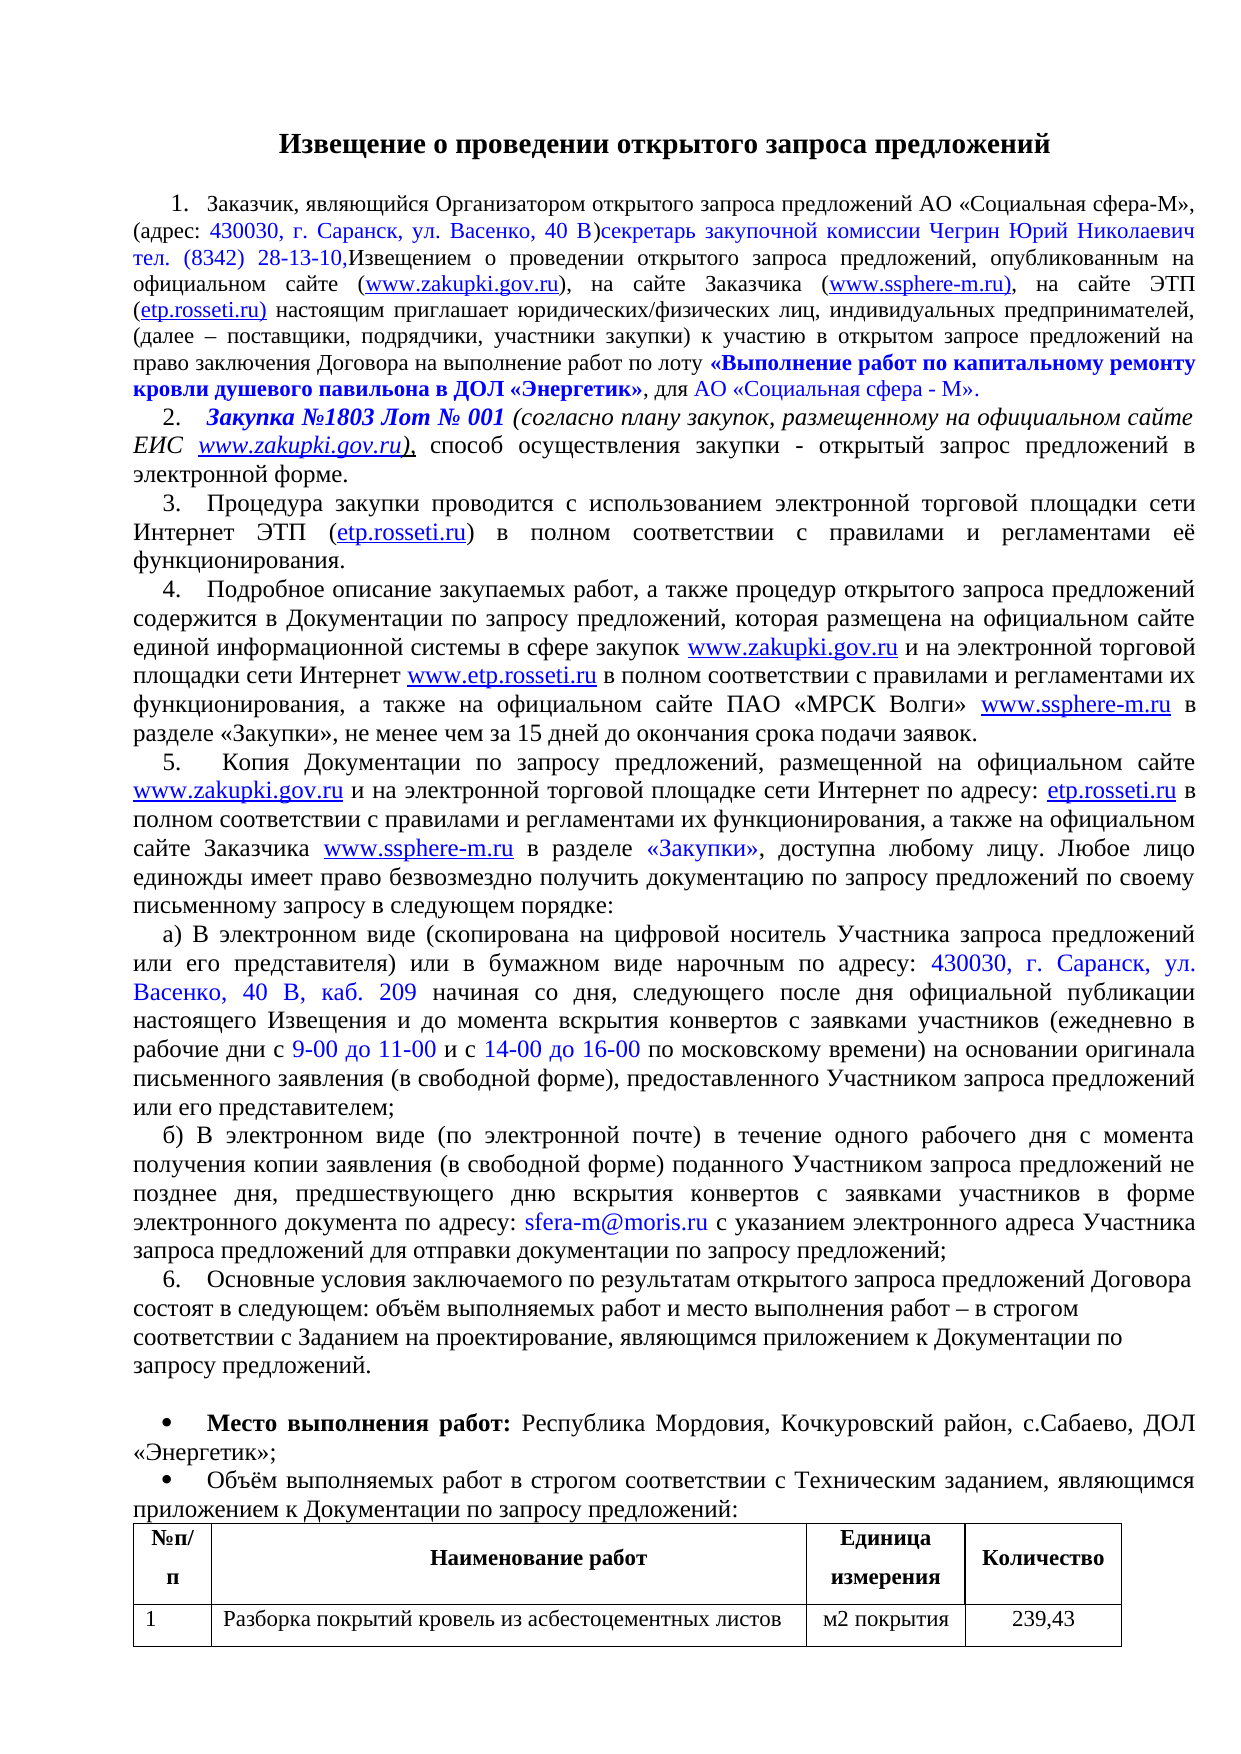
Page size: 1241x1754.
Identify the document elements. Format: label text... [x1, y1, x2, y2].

table_header Количество [966, 1524, 1121, 1604]
table_cell 1 [134, 1605, 211, 1646]
list Подробное описание закупаемых работ, а также процедур открытого запроса предложений содержится в Документации по запросу предложений, которая размещена на официальном сайте единой информационной системы в сфере закупок www.zakupki.gov.ru и на электронной торговой площадки сети Интернет www.etp.rosseti.ru в полном соответствии с правилами и регламентами их функционирования, а также на официальном сайте ПАО «МРСК Волги» www.ssphere-m.ru в разделе «Закупки», не менее чем за 15 дней до окончания срока подачи заявок. [133, 574, 1196, 747]
list Процедура закупки проводится с использованием электронной торговой площадки сети Интернет ЭТП (etp.rosseti.ru) в полном соответствии с правилами и регламентами её функционирования. [133, 488, 1196, 574]
table_cell Разборка покрытий кровель из асбестоцементных листов [212, 1605, 806, 1646]
list Закупка №1803 Лот № 001 (согласно плану закупок, размещенному на официальном сайте ЕИС www.zakupki.gov.ru), способ осуществления закупки - открытый запрос предложений в электронной форме. [133, 402, 1196, 488]
text б) В электронном виде (по электронной почте) в течение одного рабочего дня с момента получения копии заявления (в свободной форме) поданного Участником запроса предложений не позднее дня, предшествующего дню вскрытия конвертов с заявками участников в форме электронного документа по адресу: sfera-m@moris.ru с указанием электронного адреса Участника запроса предложений для отправки документации по запросу предложений; [133, 1120, 1196, 1264]
table_cell 239,43 [966, 1605, 1121, 1646]
list Место выполнения работ: Республика Мордовия, Кочкуровский район, с.Сабаево, ДОЛ «Энергетик»; [133, 1408, 1196, 1465]
list Копия Документации по запросу предложений, размещенной на официальном сайте www.zakupki.gov.ru и на электронной торговой площадке сети Интернет по адресу: etp.rosseti.ru в полном соответствии с правилами и регламентами их функционирования, а также на официальном сайте Заказчика www.ssphere-m.ru в разделе «Закупки», доступна любому лицу. Любое лицо единожды имеет право безвозмездно получить документацию по запросу предложений по своему письменному запросу в следующем порядке: [133, 747, 1196, 919]
text а) В электронном виде (скопирована на цифровой носитель Участника запроса предложений или его представителя) или в бумажном виде нарочным по адресу: 430030, г. Саранск, ул. Васенко, 40 В, каб. 209 начиная со дня, следующего после дня официальной публикации настоящего Извещения и до момента вскрытия конвертов с заявками участников (ежедневно в рабочие дни с 9-00 до 11-00 и с 14-00 до 16-00 по московскому времени) на основании оригинала письменного заявления (в свободной форме), предоставленного Участником запроса предложений или его представителем; [133, 919, 1196, 1120]
text Извещение о проведении открытого запроса предложений [133, 126, 1196, 160]
table_header Единица измерения [807, 1524, 964, 1604]
table_header Наименование работ [212, 1524, 806, 1604]
table_header №п/п [134, 1524, 211, 1604]
table_cell м2 покрытия [807, 1605, 965, 1646]
list Заказчик, являющийся Организатором открытого запроса предложений АО «Социальная сфера-М», (адрес: 430030, г. Саранск, ул. Васенко, 40 В)секретарь закупочной комиссии Чегрин Юрий Николаевич тел. (8342) 28-13-10,Извещением о проведении открытого запроса предложений, опубликованным на официальном сайте (www.zakupki.gov.ru), на сайте Заказчика (www.ssphere-m.ru), на сайте ЭТП (etp.rosseti.ru) настоящим приглашает юридических/физических лиц, индивидуальных предпринимателей, (далее – поставщики, подрядчики, участники закупки) к участию в открытом запросе предложений на право заключения Договора на выполнение работ по лоту «Выполнение работ по капитальному ремонту кровли душевого павильона в ДОЛ «Энергетик», для АО «Социальная сфера - М». [133, 188, 1196, 402]
list Объём выполняемых работ в строгом соответствии с Техническим заданием, являющимся приложением к Документации по запросу предложений: [133, 1465, 1196, 1523]
list Основные условия заключаемого по результатам открытого запроса предложений Договора состоят в следующем: объём выполняемых работ и место выполнения работ – в строгом соответствии с Заданием на проектирование, являющимся приложением к Документации по запросу предложений. [133, 1264, 1196, 1379]
